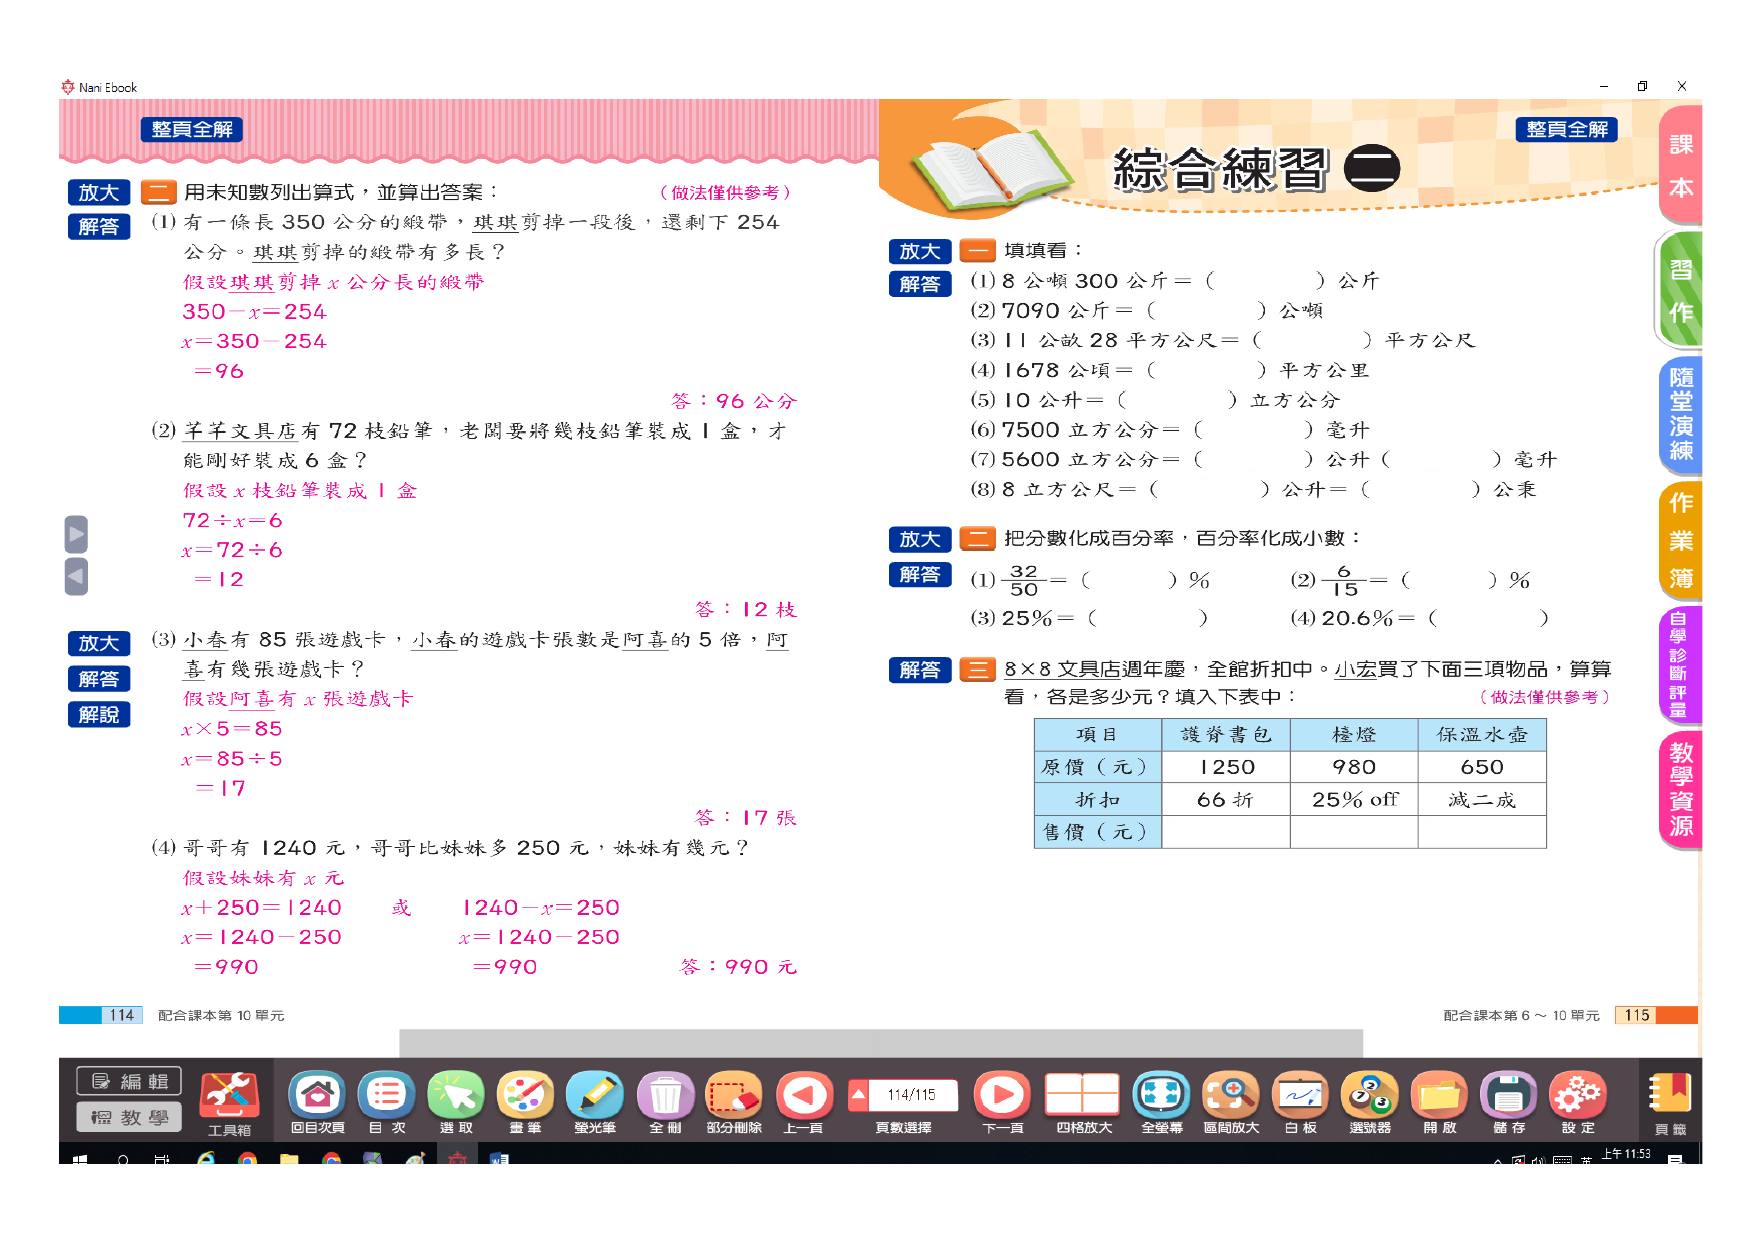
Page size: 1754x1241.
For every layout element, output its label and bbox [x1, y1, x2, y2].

picture [59, 76, 1703, 1164]
